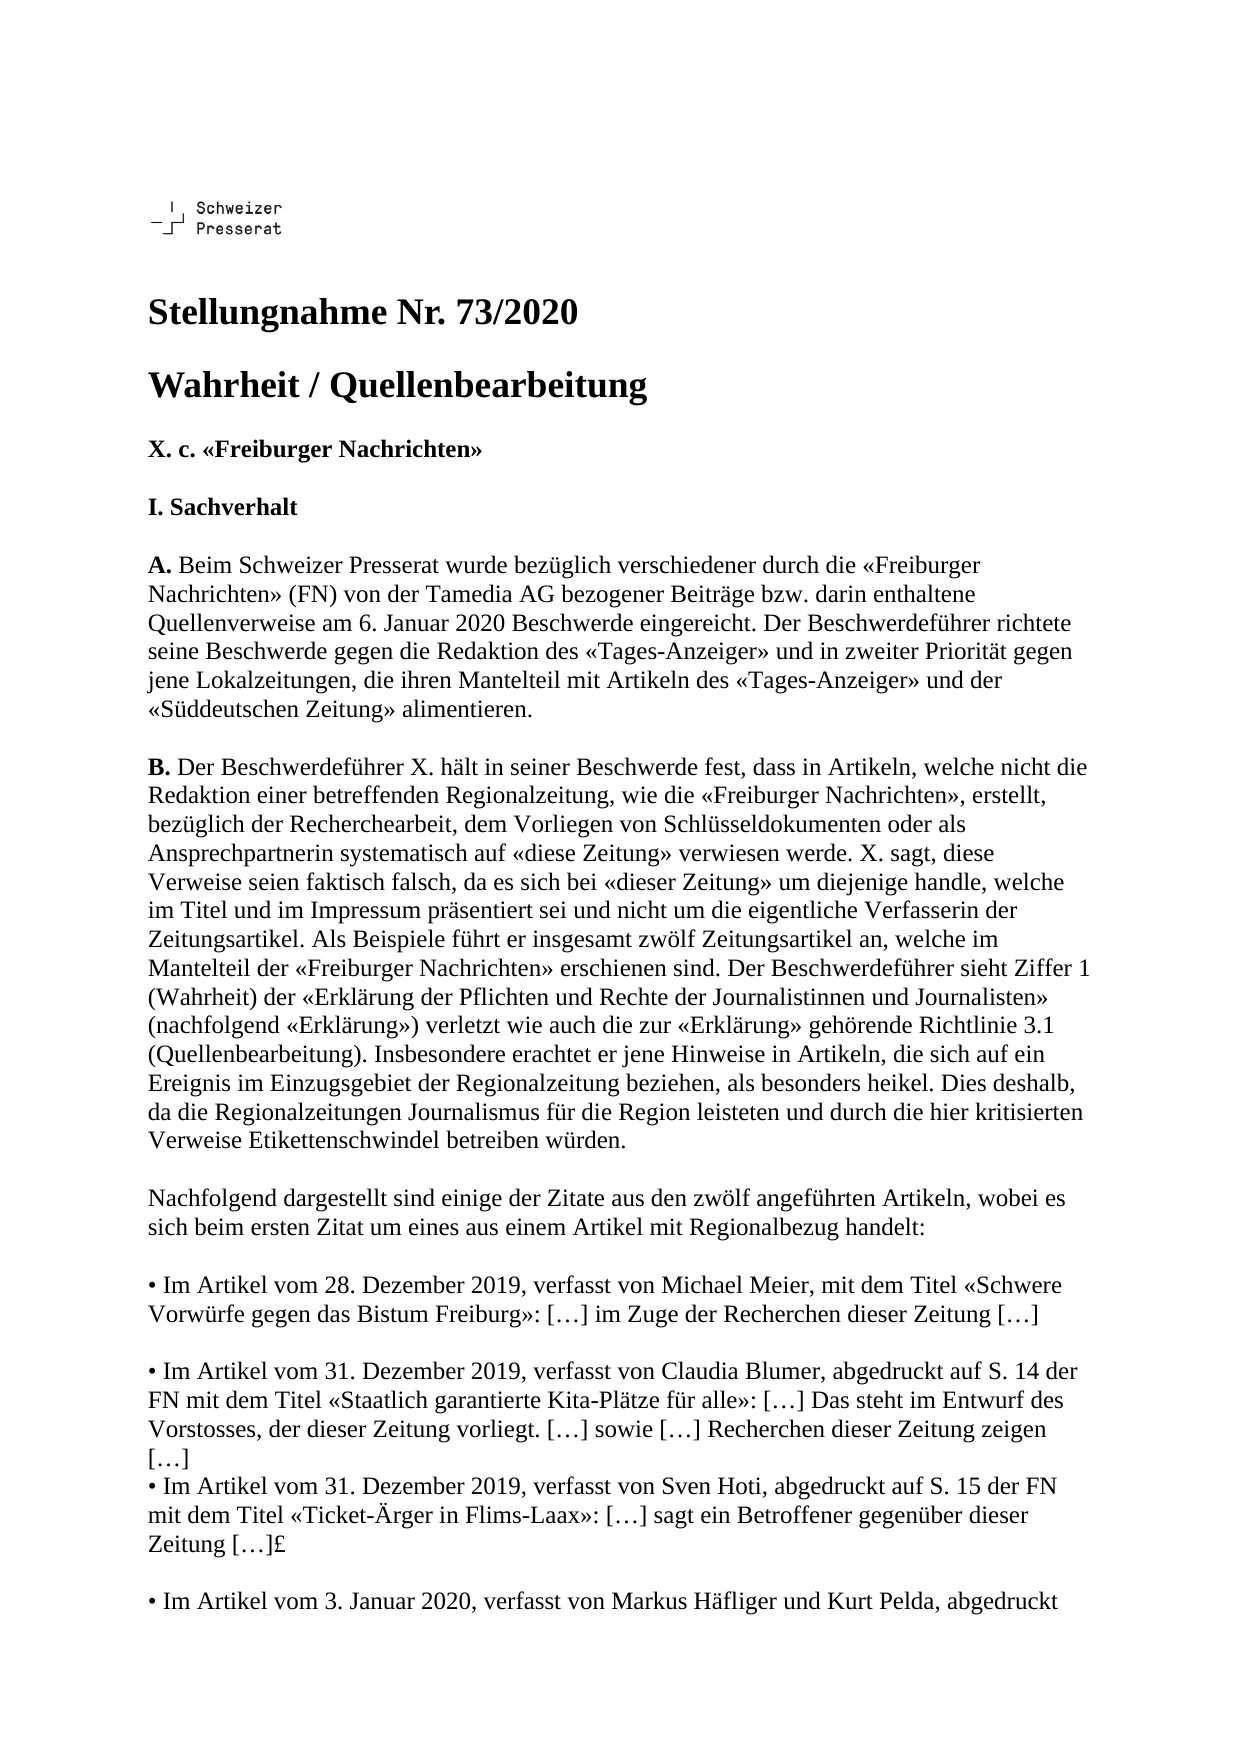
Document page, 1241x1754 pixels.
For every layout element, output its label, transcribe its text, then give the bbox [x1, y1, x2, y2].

text A. Beim Schweizer Presserat wurde bezüglich verschiedener durch die «Freiburger Nachrichten» (FN) von der Tamedia AG bezogener Beiträge bzw. darin enthaltene Quellenverweise am 6. Januar 2020 Beschwerde eingereicht. Der Beschwerdeführer richtete seine Beschwerde gegen die Redaktion des «Tages-Anzeiger» und in zweiter Priorität gegen jene Lokalzeitungen, die ihren Mantelteil mit Artikeln des «Tages-Anzeiger» und der «Süddeutschen Zeitung» alimentieren. [148, 550, 1093, 723]
text I. Sachverhalt [148, 492, 1093, 521]
picture [147, 147, 290, 290]
subtitle Stellungnahme Nr. 73/2020 [148, 148, 1093, 333]
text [148, 1270, 1093, 1615]
text X. c. «Freiburger Nachrichten» [148, 434, 1093, 463]
text Nachfolgend dargestellt sind einige der Zitate aus den zwölf angeführten Artikeln, wobei es sich beim ersten Zitat um eines aus einem Artikel mit Regionalbezug handelt: [148, 1183, 1093, 1241]
subtitle Wahrheit / Quellenbearbeitung [148, 362, 1093, 405]
text B. Der Beschwerdeführer X. hält in seiner Beschwerde fest, dass in Artikeln, welche nicht die Redaktion einer betreffenden Regionalzeitung, wie die «Freiburger Nachrichten», erstellt, bezüglich der Recherchearbeit, dem Vorliegen von Schlüsseldokumenten oder als Ansprechpartnerin systematisch auf «diese Zeitung» verwiesen werde. X. sagt, diese Verweise seien faktisch falsch, da es sich bei «dieser Zeitung» um diejenige handle, welche im Titel und im Impressum präsentiert sei und nicht um die eigentliche Verfasserin der Zeitungsartikel. Als Beispiele führt er insgesamt zwölf Zeitungsartikel an, welche im Mantelteil der «Freiburger Nachrichten» erschienen sind. Der Beschwerdeführer sieht Ziffer 1 (Wahrheit) der «Erklärung der Pflichten und Rechte der Journalistinnen und Journalisten» (nachfolgend «Erklärung») verletzt wie auch die zur «Erklärung» gehörende Richtlinie 3.1 (Quellenbearbeitung). Insbesondere erachtet er jene Hinweise in Artikeln, die sich auf ein Ereignis im Einzugsgebiet der Regionalzeitung beziehen, als besonders heikel. Dies deshalb, da die Regionalzeitungen Journalismus für die Region leisteten und durch die hier kritisierten Verweise Etikettenschwindel betreiben würden. [148, 752, 1093, 1154]
